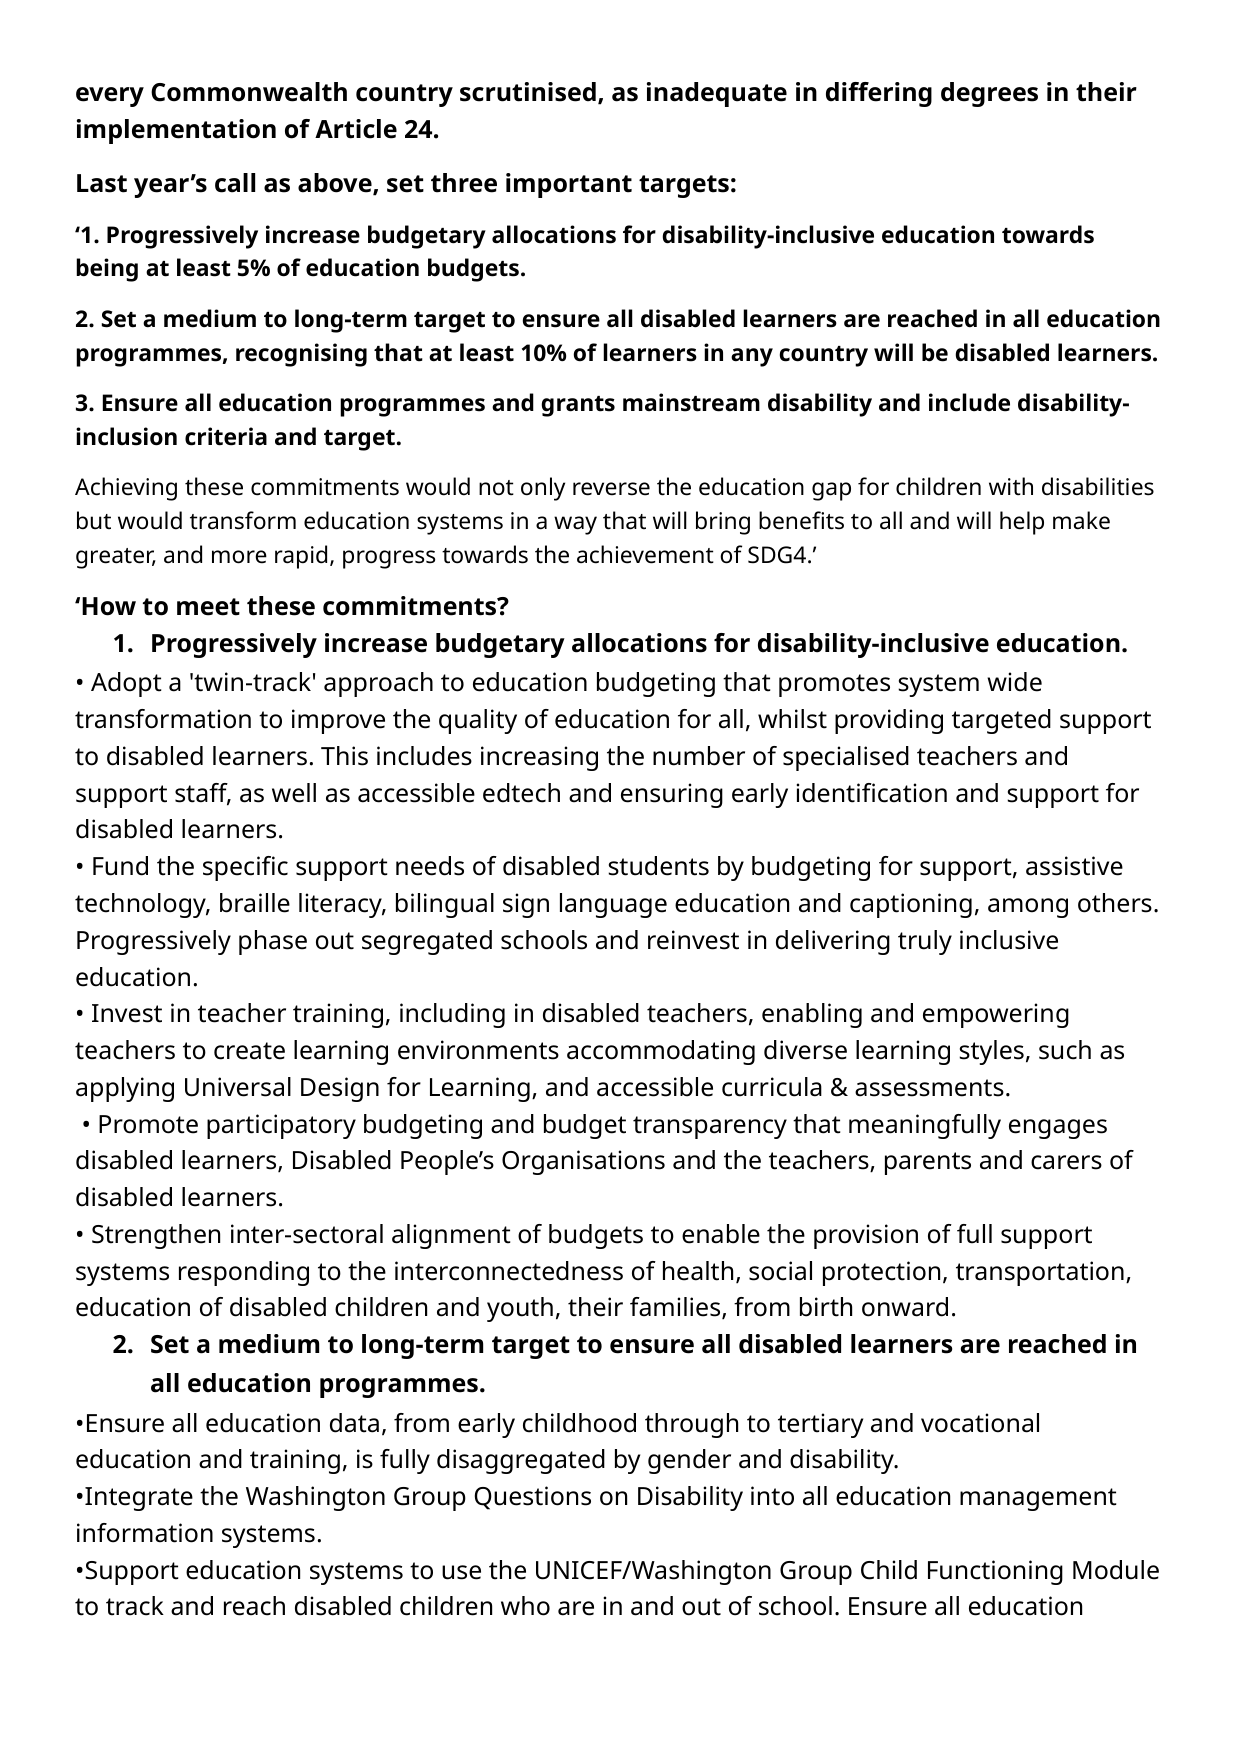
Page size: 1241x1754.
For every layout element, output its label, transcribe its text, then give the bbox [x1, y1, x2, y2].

text ‘1. Progressively increase budgetary allocations for disability-inclusive education towards being at least 5% of education budgets. [75, 219, 1165, 284]
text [75, 75, 1165, 146]
text • Adopt a 'twin-track' approach to education budgeting that promotes system wide transformation to improve the quality of education for all, whilst providing targeted support to disabled learners. This includes increasing the number of specialised teachers and support staff, as well as accessible edtech and ensuring early identification and support for disabled learners. [75, 665, 1165, 846]
text • Fund the specific support needs of disabled students by budgeting for support, assistive technology, braille literacy, bilingual sign language education and captioning, among others. Progressively phase out segregated schools and reinvest in delivering truly inclusive education. [75, 849, 1165, 993]
list Progressively increase budgetary allocations for disability-inclusive education. [112, 626, 1165, 660]
list Set a medium to long-term target to ensure all disabled learners are reached in all education programmes. [112, 1327, 1165, 1400]
text • Promote participatory budgeting and budget transparency that meaningfully engages disabled learners, Disabled People’s Organisations and the teachers, parents and carers of disabled learners. [75, 1106, 1165, 1214]
text • Invest in teacher training, including in disabled teachers, enabling and empowering teachers to create learning environments accommodating diverse learning styles, such as applying Universal Design for Learning, and accessible curricula & assessments. [75, 996, 1165, 1103]
text •Integrate the Washington Group Questions on Disability into all education management information systems. [75, 1479, 1165, 1549]
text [75, 1552, 1165, 1623]
text Last year’s call as above, set three important targets: [75, 165, 1165, 199]
text ‘How to meet these commitments? [75, 589, 1165, 623]
text 3. Ensure all education programmes and grants mainstream disability and include disability-inclusion criteria and target. [75, 387, 1165, 452]
text • Strengthen inter-sectoral alignment of budgets to enable the provision of full support systems responding to the interconnectedness of health, social protection, transportation, education of disabled children and youth, their families, from birth onward. [75, 1217, 1165, 1324]
text 2. Set a medium to long-term target to ensure all disabled learners are reached in all education programmes, recognising that at least 10% of learners in any country will be disabled learners. [75, 303, 1165, 368]
text •Ensure all education data, from early childhood through to tertiary and vocational education and training, is fully disaggregated by gender and disability. [75, 1405, 1165, 1476]
text Achieving these commitments would not only reverse the education gap for children with disabilities but would transform education systems in a way that will bring benefits to all and will help make greater, and more rapid, progress towards the achievement of SDG4.’ [75, 471, 1165, 570]
